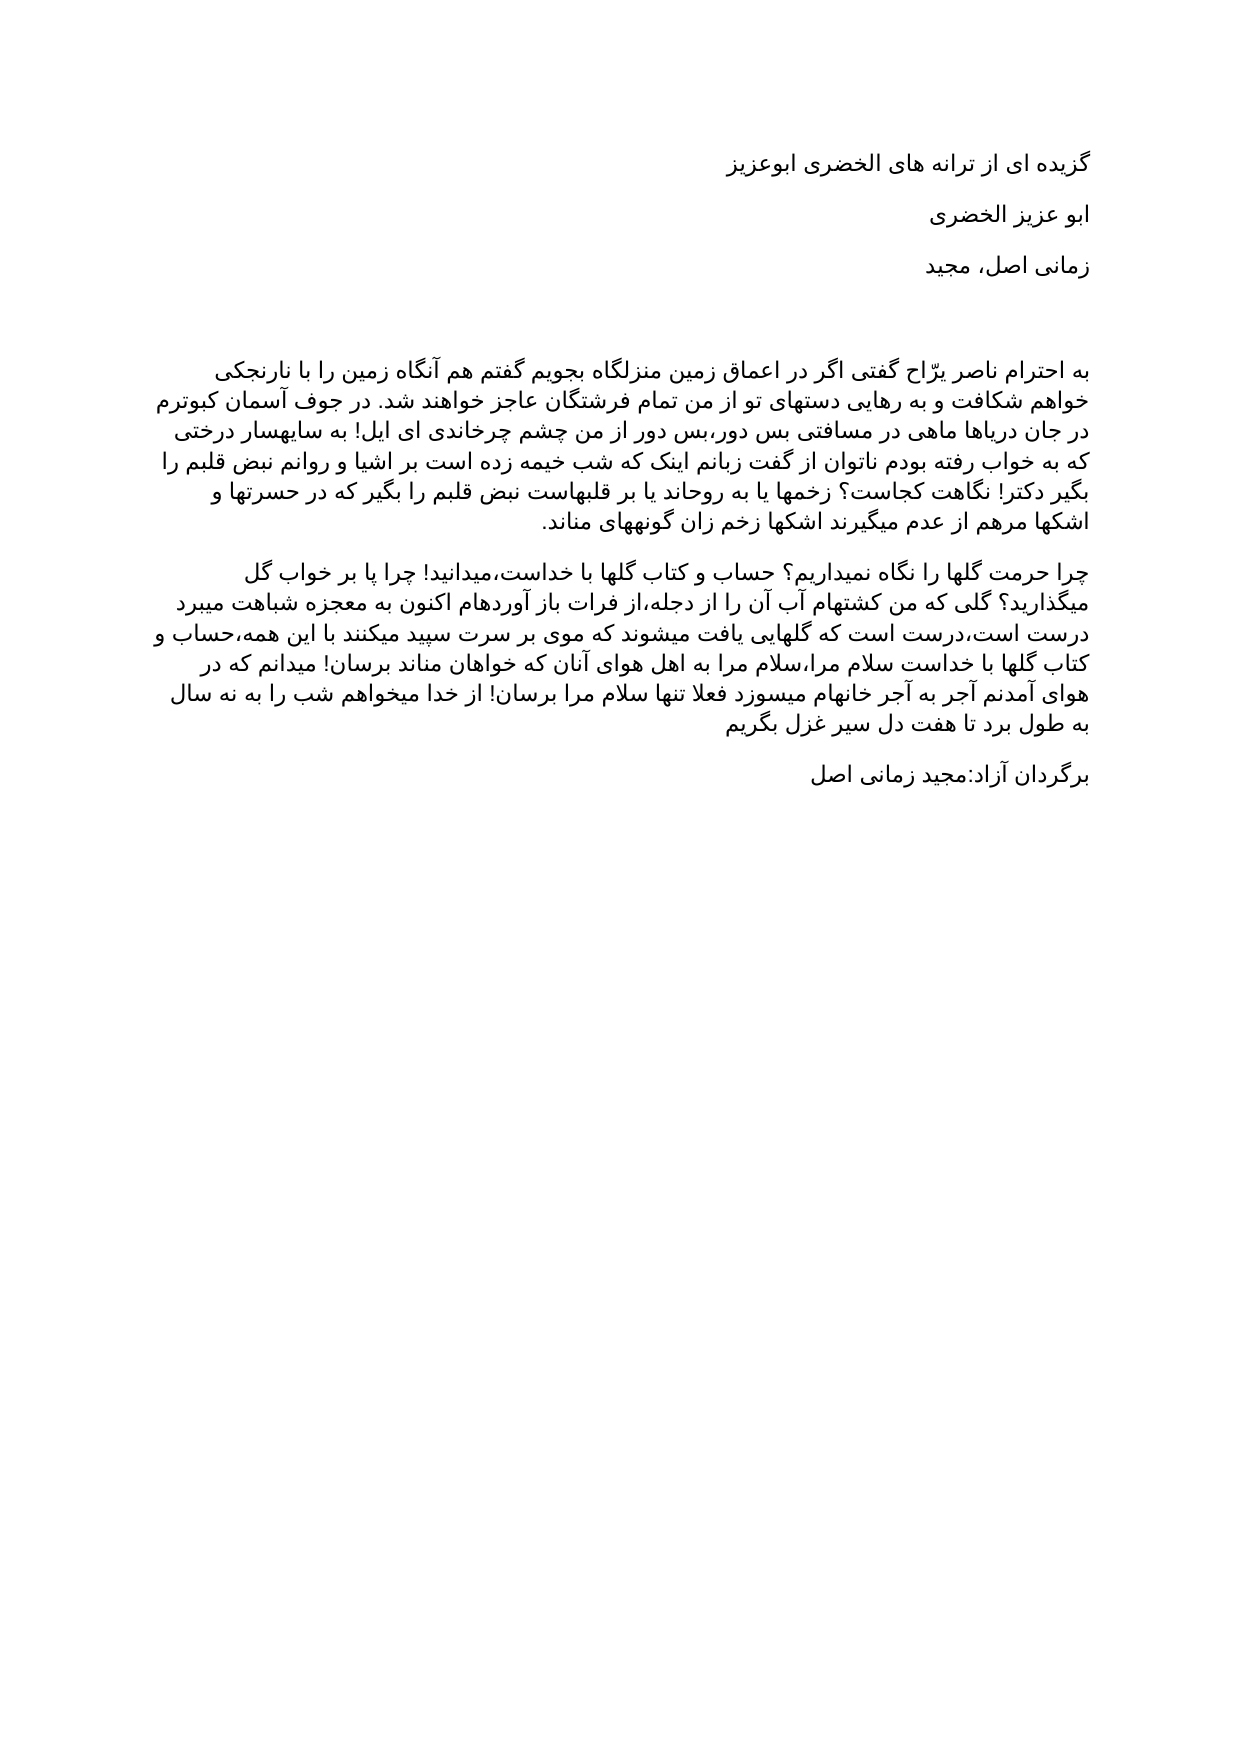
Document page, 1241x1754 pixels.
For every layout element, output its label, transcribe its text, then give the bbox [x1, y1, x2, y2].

text ابو عزیز الخضری [150, 201, 1090, 227]
text برگردان آزاد:مجید زمانی اصل [150, 761, 1090, 787]
text زمانی اصل، مجید [150, 252, 1090, 278]
text چرا حرمت گلها را نگاه نمی‏داریم؟ حساب و کتاب گلها با خداست،می‏دانید! چرا پا بر خواب گل می‏گذارید؟ گلی که من کشته‏ام‏ آب آن را از دجله،از فرات‏ باز آورده‏ام‏ اکنون به معجزه شباهت می‏برد درست است،درست است‏ که گلهایی یافت می‏شوند که موی بر سرت سپید می‏کنند با این همه،حساب و کتاب گلها با خداست‏ سلام مرا،سلام مرا به اهل هوای آنان که خواهان من‏اند برسان! می‏دانم که در هوای آمدنم‏ آجر به آجر خانه‏ام می‏سوزد فعلا تنها سلام مرا برسان! از خدا می‏خواهم‏ شب را به نه سال‏ به طول برد تا هفت دل‏ سیر غزل‏ بگریم‏ [150, 559, 1090, 736]
text گزیده ای از ترانه های الخضری ابوعزیز [150, 150, 1090, 176]
text به احترام ناصر یرّاح‏ گفتی اگر در اعماق زمین‏ منزلگاه بجویم‏ گفتم هم آنگاه‏ زمین را با نارنجکی خواهم شکافت‏ و به رهایی دستهای تو از من‏ تمام فرشتگان عاجز خواهند شد. در جوف آسمان‏ کبوترم‏ در جان دریاها ماهی‏ در مسافتی بس دور،بس دور از من‏ چشم چرخاندی ای ایل! به سایه‏سار درختی‏ که به خواب رفته بودم‏ ناتوان از گفت زبانم‏ اینک که شب‏ خیمه زده است بر اشیا و روانم‏ نبض قلبم را بگیر دکتر! نگاهت کجاست؟ زخمها یا به روح‏اند یا بر قلبهاست‏ نبض قلبم را بگیر که در حسرتها و اشکها مرهم از عدم می‏گیرند اشکها زخم زان گونه‏های من‏اند. [150, 357, 1090, 534]
